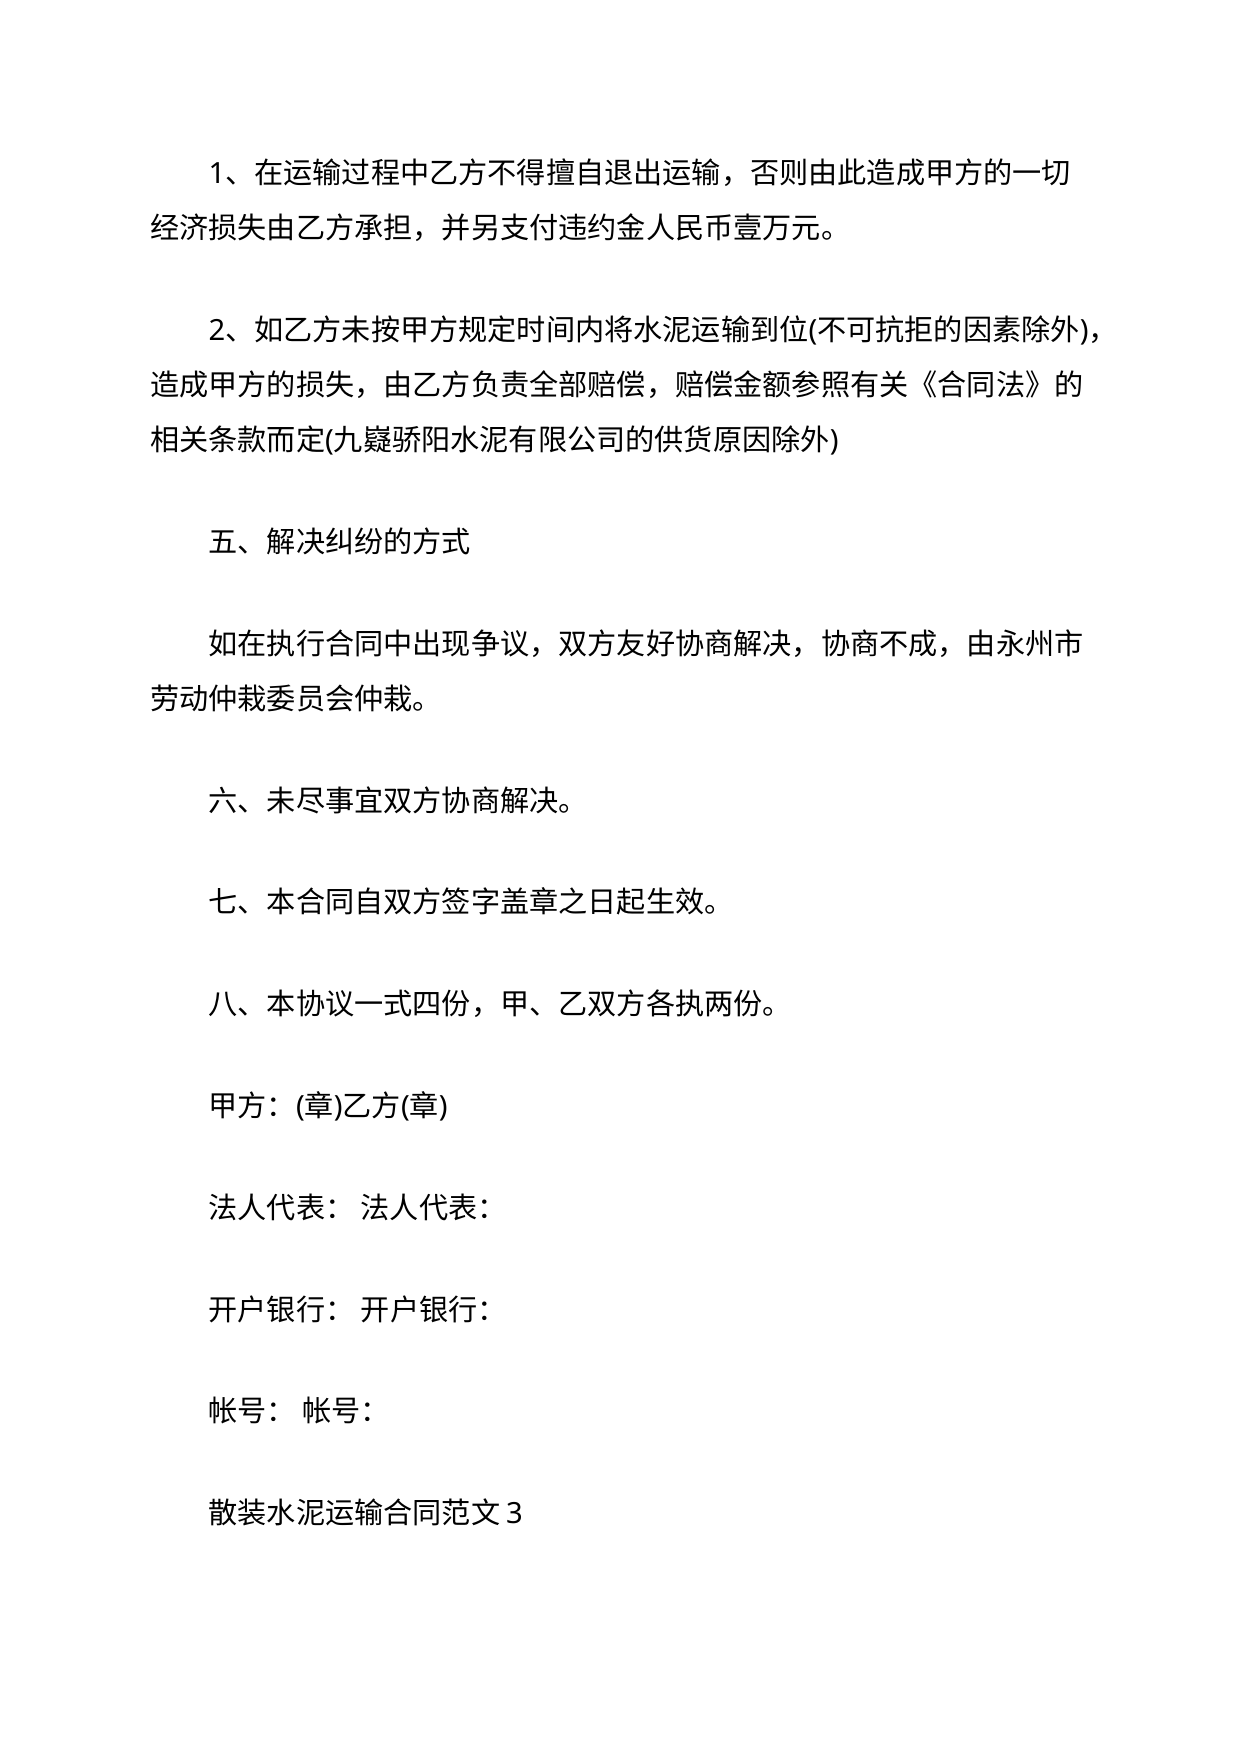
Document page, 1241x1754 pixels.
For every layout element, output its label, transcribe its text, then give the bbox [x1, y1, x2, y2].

text 八、本协议一式四份，甲、乙双方各执两份。 [150, 981, 1090, 1023]
text 六、未尽事宜双方协商解决。 [150, 777, 1090, 819]
text 甲方：(章)乙方(章) [150, 1082, 1090, 1125]
text 五、解决纠纷的方式 [150, 519, 1090, 561]
text 1、在运输过程中乙方不得擅自退出运输，否则由此造成甲方的一切经济损失由乙方承担，并另支付违约金人民币壹万元。 [150, 150, 1090, 247]
text 法人代表： 法人代表： [150, 1184, 1090, 1227]
text 帐号： 帐号： [150, 1388, 1090, 1430]
text 七、本合同自双方签字盖章之日起生效。 [150, 879, 1090, 921]
text 2、如乙方未按甲方规定时间内将水泥运输到位(不可抗拒的因素除外)，造成甲方的损失，由乙方负责全部赔偿，赔偿金额参照有关《合同法》的相关条款而定(九嶷骄阳水泥有限公司的供货原因除外) [150, 307, 1090, 459]
text 如在执行合同中出现争议，双方友好协商解决，协商不成，由永州市劳动仲栽委员会仲栽。 [150, 620, 1090, 718]
text 开户银行： 开户银行： [150, 1286, 1090, 1328]
text 散装水泥运输合同范文3 [150, 1490, 1090, 1532]
